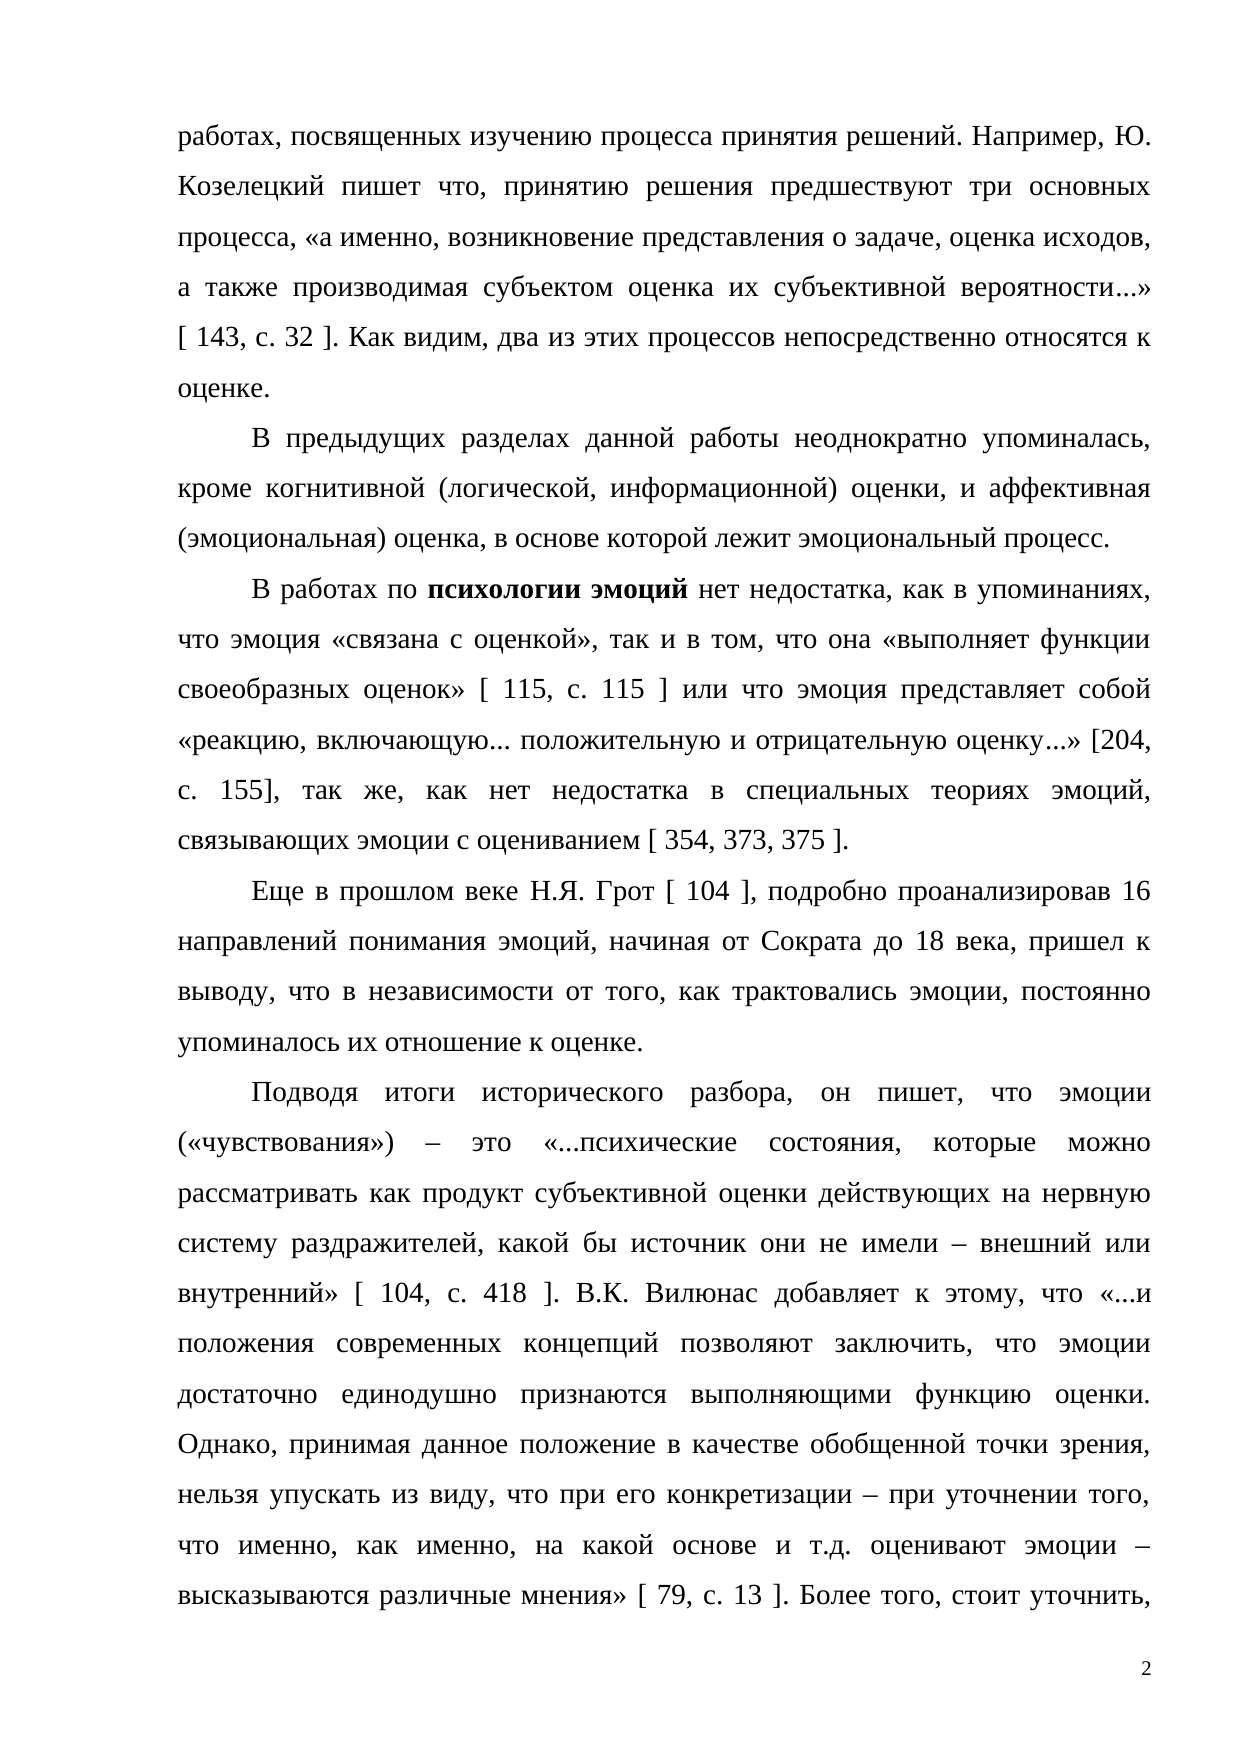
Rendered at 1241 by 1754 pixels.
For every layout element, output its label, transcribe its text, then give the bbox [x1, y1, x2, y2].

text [177, 118, 1152, 403]
text Еще в прошлом веке Н.Я. Грот [ 104 ], подробно проанализировав 16 направлений понимания эмоций, начиная от Сократа до 18 века, пришел к выводу, что в независимости от того, как трактовались эмоции, постоянно упоминалось их отношение к оценке. [177, 873, 1152, 1057]
text В предыдущих разделах данной работы неоднократно упоминалась, кроме когнитивной (логической, информационной) оценки, и аффективная (эмоциональная) оценка, в основе которой лежит эмоциональный процесс. [177, 420, 1152, 554]
text В работах по психологии эмоций нет недостатка, как в упоминаниях, что эмоция «связана с оценкой», так и в том, что она «выполняет функции своеобразных оценок» [ 115, с. 115 ] или что эмоция представляет собой «реакцию, включающую... положительную и отрицательную оценку...» [204, с. 155], так же, как нет недостатка в специальных теориях эмоций, связывающих эмоции с оцениванием [ 354, 373, 375 ]. [177, 571, 1152, 856]
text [177, 1074, 1152, 1611]
